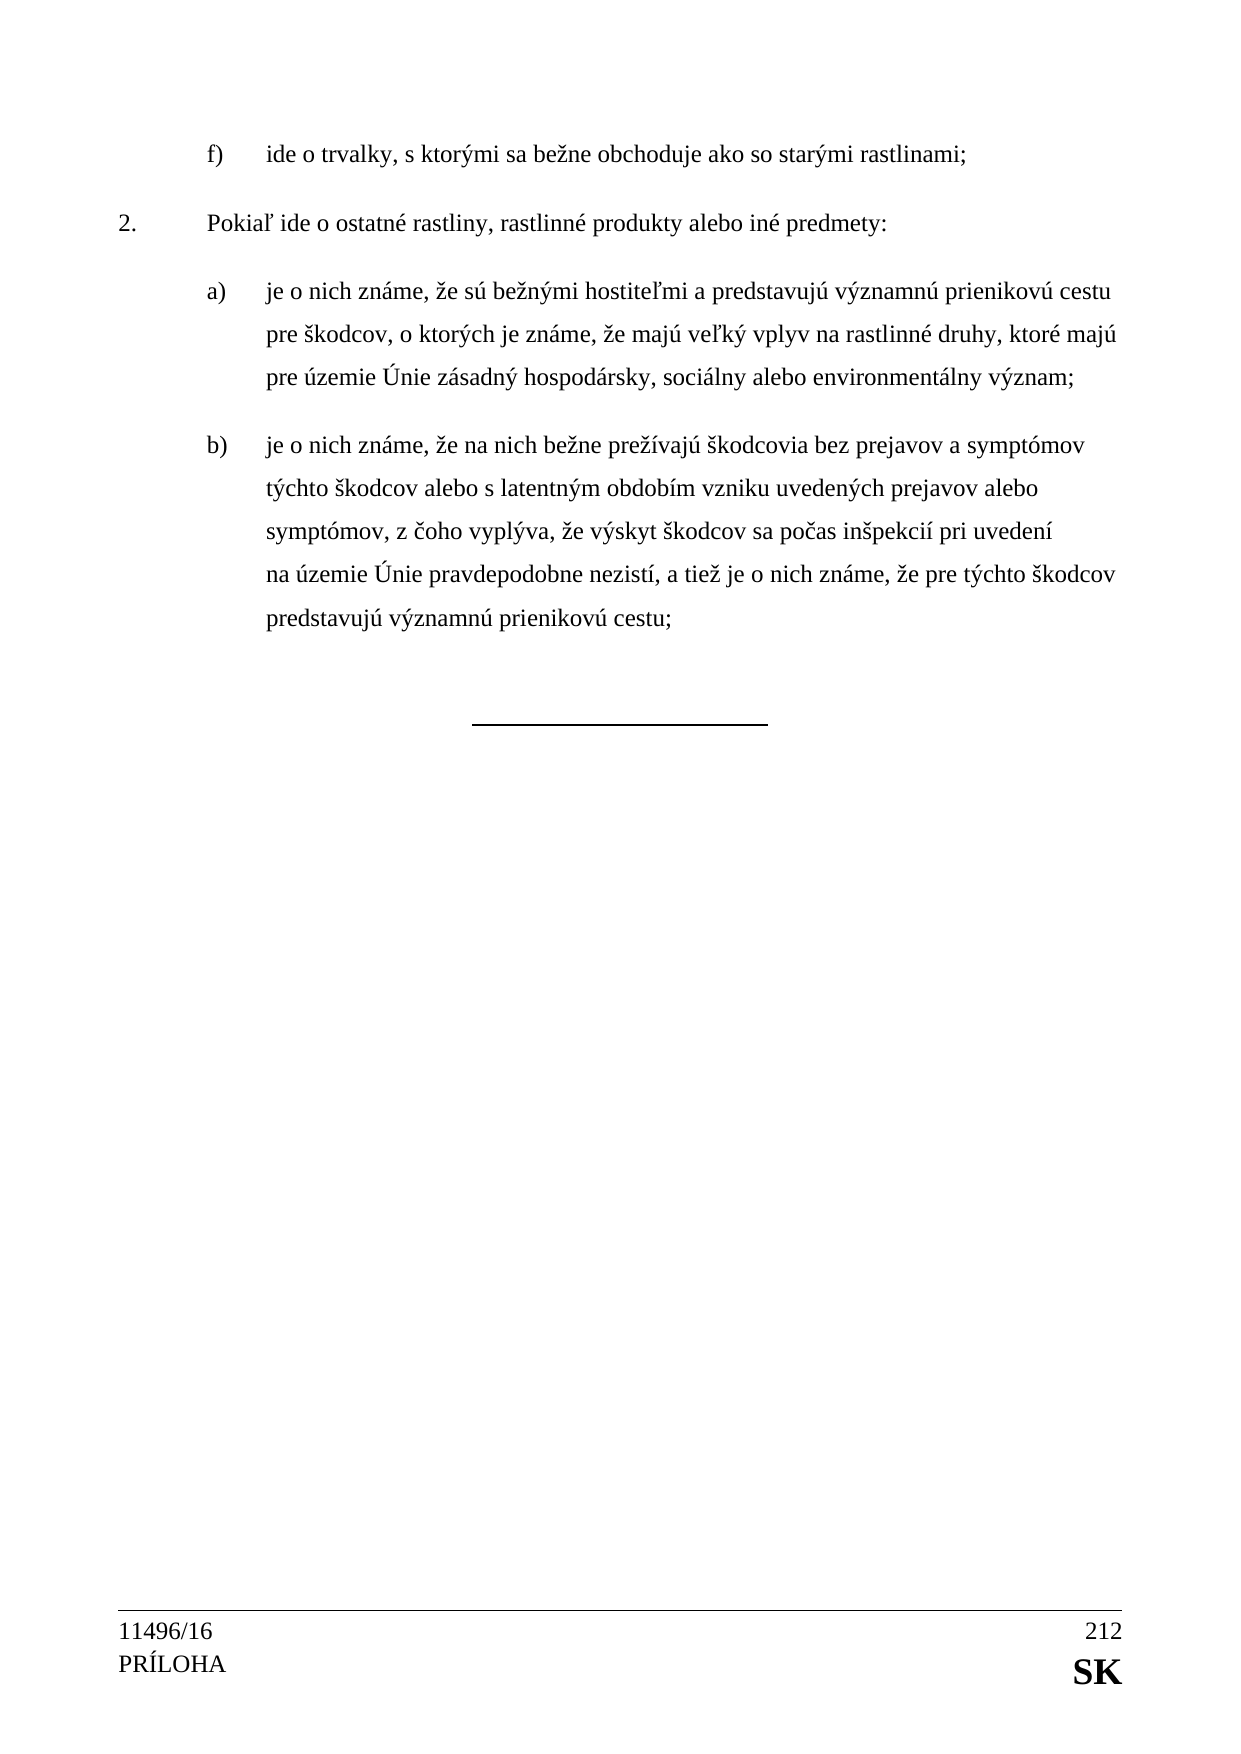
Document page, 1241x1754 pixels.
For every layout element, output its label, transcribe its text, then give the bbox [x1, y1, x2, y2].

text f) ide o trvalky, s ktorými sa bežne obchoduje ako so starými rastlinami; [207, 139, 1122, 168]
text 2. Pokiaľ ide o ostatné rastliny, rastlinné produkty alebo iné predmety: [118, 208, 1122, 236]
text a) je o nich známe, že sú bežnými hostiteľmi a predstavujú významnú prienikovú cestu pre škodcov, o ktorých je známe, že majú veľký vplyv na rastlinné druhy, ktoré majú pre územie Únie zásadný hospodársky, sociálny alebo environmentálny význam; [207, 276, 1122, 391]
text b) je o nich známe, že na nich bežne prežívajú škodcovia bez prejavov a symptómov týchto škodcov alebo s latentným obdobím vzniku uvedených prejavov alebo symptómov, z čoho vyplýva, že výskyt škodcov sa počas inšpekcií pri uvedení na územie Únie pravdepodobne nezistí, a tiež je o nich známe, že pre týchto škodcov predstavujú významnú prienikovú cestu; [207, 430, 1122, 631]
